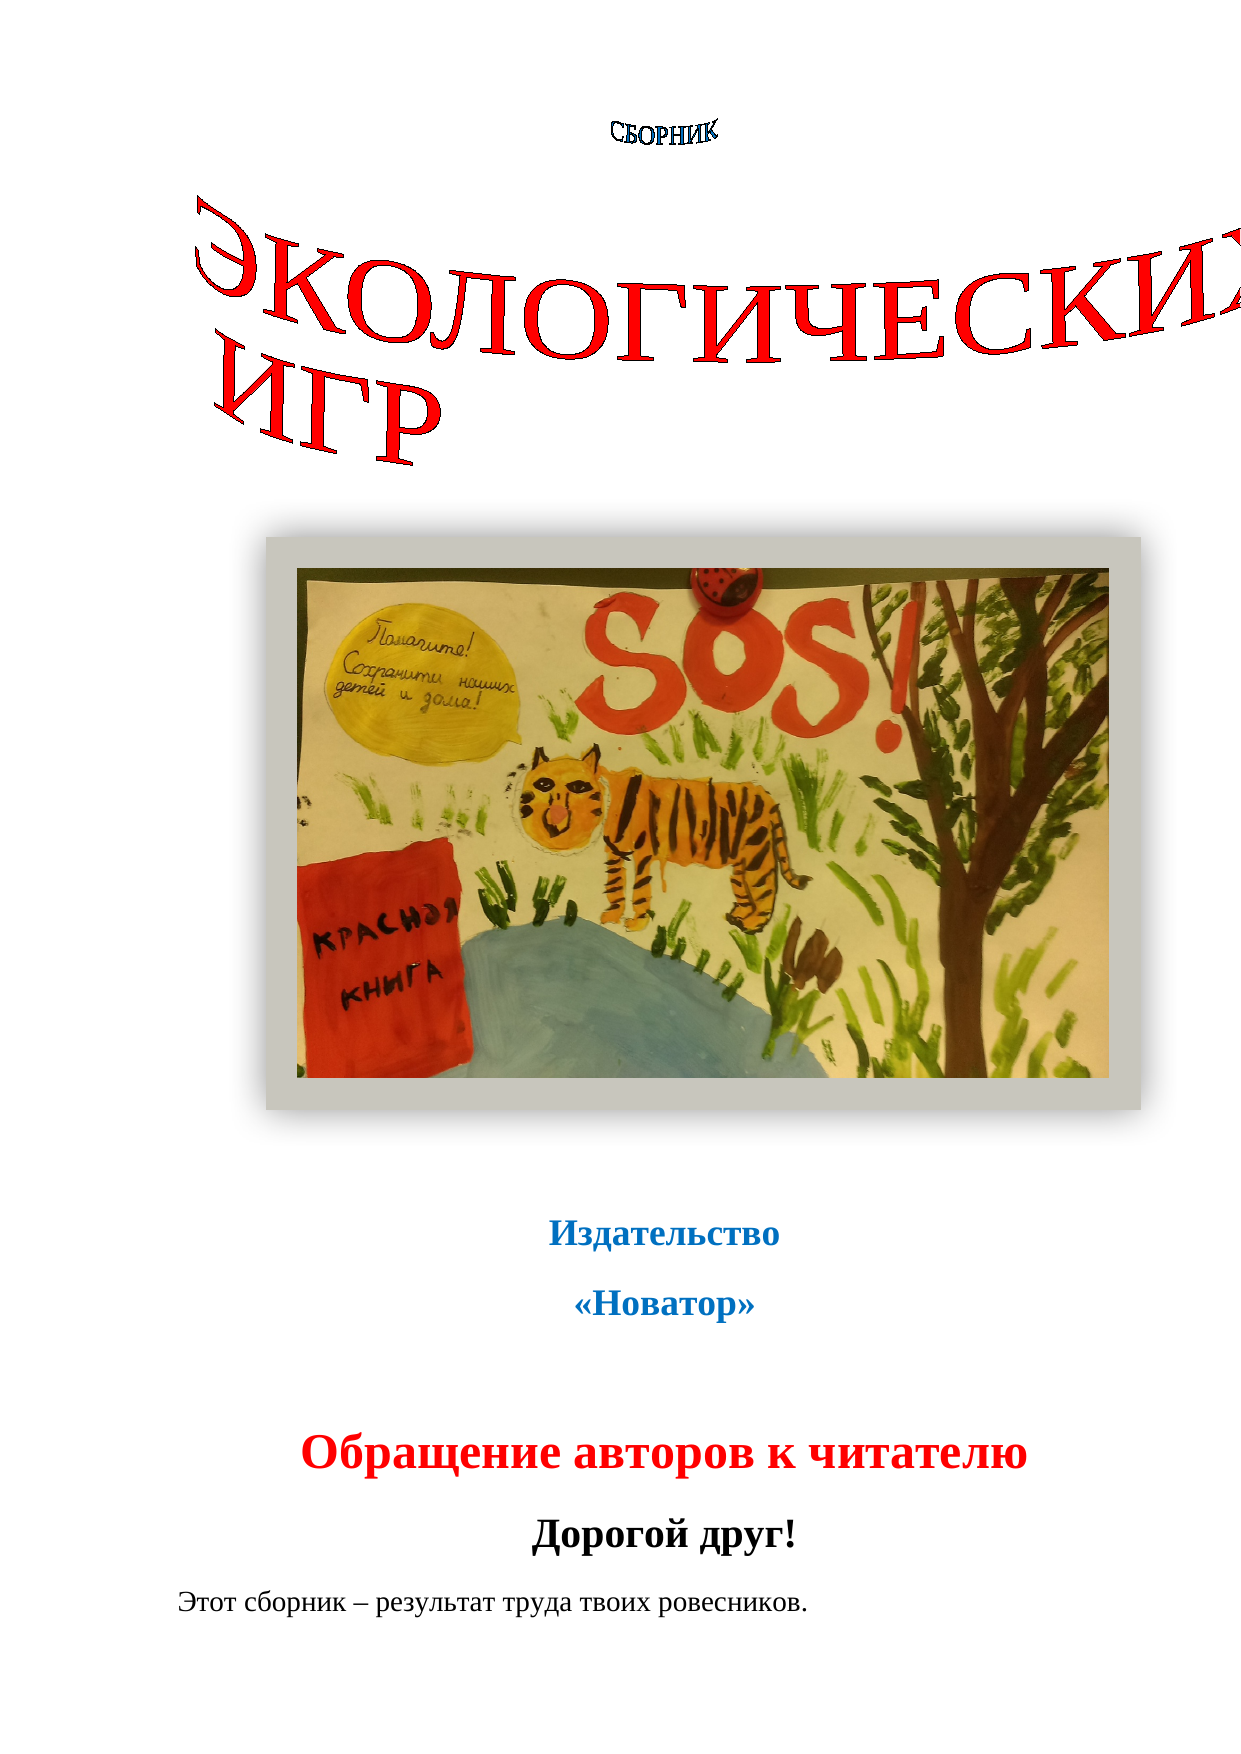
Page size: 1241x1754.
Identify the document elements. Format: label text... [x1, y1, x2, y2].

text «Новатор» [177, 1281, 1152, 1324]
picture [297, 568, 1109, 1078]
text Издательство [177, 1210, 1152, 1253]
text Этот сборник – результат труда твоих ровесников. [177, 1584, 1152, 1618]
text Дорогой друг! [177, 1508, 1152, 1556]
text Обращение авторов к читателю [177, 1422, 1152, 1479]
